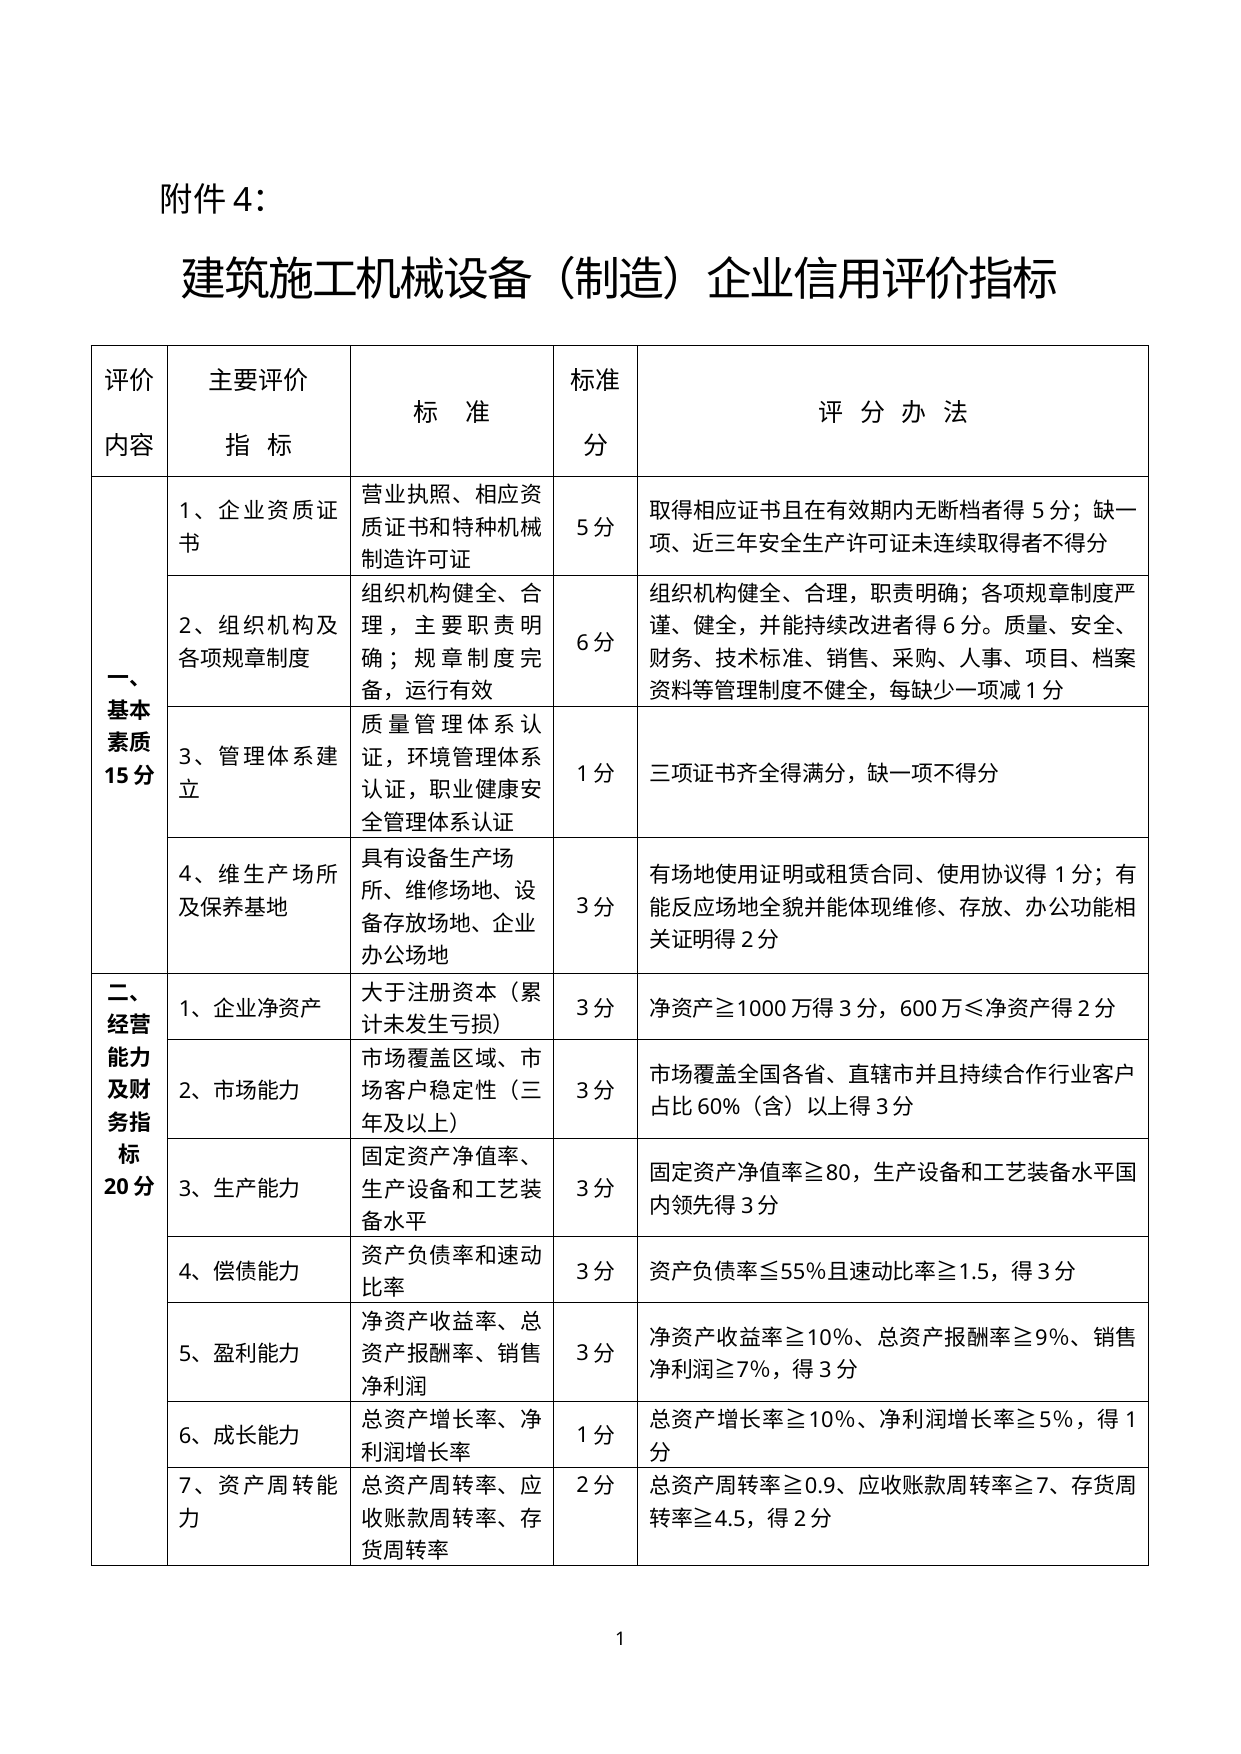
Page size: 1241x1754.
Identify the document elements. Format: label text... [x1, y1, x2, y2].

table_cell 大于注册资本（累计未发生亏损） [351, 974, 553, 1039]
table_cell 1、企业净资产 [168, 974, 350, 1039]
table_cell 总资产周转率、应收账款周转率、存货周转率 [351, 1468, 553, 1565]
table_cell 有场地使用证明或租赁合同、使用协议得1分；有能反应场地全貌并能体现维修、存放、办公功能相关证明得2分 [638, 838, 1148, 973]
table_cell 总资产增长率≧10％、净利润增长率≧5％，得1分 [638, 1402, 1148, 1467]
table_cell 营业执照、相应资质证书和特种机械制造许可证 [351, 477, 553, 574]
table_cell 3分 [554, 1237, 637, 1302]
table_cell 一、 基本素质15分 [92, 477, 167, 973]
table_cell 3分 [554, 1303, 637, 1401]
table_cell 3、生产能力 [168, 1139, 350, 1236]
table_cell 3分 [554, 838, 637, 973]
table_header 标 准 [351, 346, 553, 476]
table_cell 二、 经营能力及财务指标 20分 [92, 974, 167, 1565]
table_cell 2、组织机构及各项规章制度 [168, 576, 350, 706]
table_header 标准分 [554, 346, 637, 476]
table_cell 市场覆盖区域、市场客户稳定性（三年及以上） [351, 1040, 553, 1138]
table_cell 2分 [554, 1468, 637, 1565]
table_cell 固定资产净值率、生产设备和工艺装备水平 [351, 1139, 553, 1236]
table_cell 7、资产周转能力 [168, 1468, 350, 1565]
table_cell 5分 [554, 477, 637, 574]
table_cell 三项证书齐全得满分，缺一项不得分 [638, 707, 1148, 837]
table_cell 组织机构健全、合理，职责明确；各项规章制度严谨、健全，并能持续改进者得6分。质量、安全、财务、技术标准、销售、采购、人事、项目、档案资料等管理制度不健全，每缺少一项减1分 [638, 576, 1148, 706]
table_header 评价内容 [92, 346, 167, 476]
table_cell 2、市场能力 [168, 1040, 350, 1138]
table_cell 3、管理体系建立 [168, 707, 350, 837]
table_cell 资产负债率≦55％且速动比率≧1.5，得3分 [638, 1237, 1148, 1302]
table_cell 3分 [554, 1040, 637, 1138]
table_cell 1、企业资质证书 [168, 477, 350, 574]
table_cell 4、维生产场所及保养基地 [168, 838, 350, 973]
table_cell 净资产收益率≧10％、总资产报酬率≧9％、销售净利润≧7％，得3分 [638, 1303, 1148, 1401]
table_cell 5、盈利能力 [168, 1303, 350, 1401]
table_header 评 分 办 法 [638, 346, 1148, 476]
text 建筑施工机械设备（制造）企业信用评价指标 [159, 262, 1081, 303]
table_cell 3分 [554, 974, 637, 1039]
table_cell 市场覆盖全国各省、直辖市并且持续合作行业客户占比60%（含）以上得3分 [638, 1040, 1148, 1138]
table_cell 具有设备生产场所、维修场地、设备存放场地、企业办公场地 [351, 838, 553, 973]
table_cell 固定资产净值率≧80，生产设备和工艺装备水平国内领先得3分 [638, 1139, 1148, 1236]
table_cell 净资产≧1000万得3分，600万≤净资产得2分 [638, 974, 1148, 1039]
table_cell 1分 [554, 707, 637, 837]
text 附件4： [159, 178, 1081, 220]
table_cell 取得相应证书且在有效期内无断档者得5分；缺一项、近三年安全生产许可证未连续取得者不得分 [638, 477, 1148, 574]
table_cell 6、成长能力 [168, 1402, 350, 1467]
table_cell 1分 [554, 1402, 637, 1467]
table_cell 6分 [554, 576, 637, 706]
table_cell 组织机构健全、合理，主要职责明确；规章制度完备，运行有效 [351, 576, 553, 706]
table_cell 总资产周转率≧0.9、应收账款周转率≧7、存货周转率≧4.5，得2分 [638, 1468, 1148, 1565]
table_cell 4、偿债能力 [168, 1237, 350, 1302]
table_cell 净资产收益率、总资产报酬率、销售净利润 [351, 1303, 553, 1401]
table_cell 资产负债率和速动比率 [351, 1237, 553, 1302]
table_header 主要评价 指 标 [168, 346, 350, 476]
table_cell 质量管理体系认证，环境管理体系认证，职业健康安全管理体系认证 [351, 707, 553, 837]
table_cell 总资产增长率、净利润增长率 [351, 1402, 553, 1467]
table_cell 3分 [554, 1139, 637, 1236]
